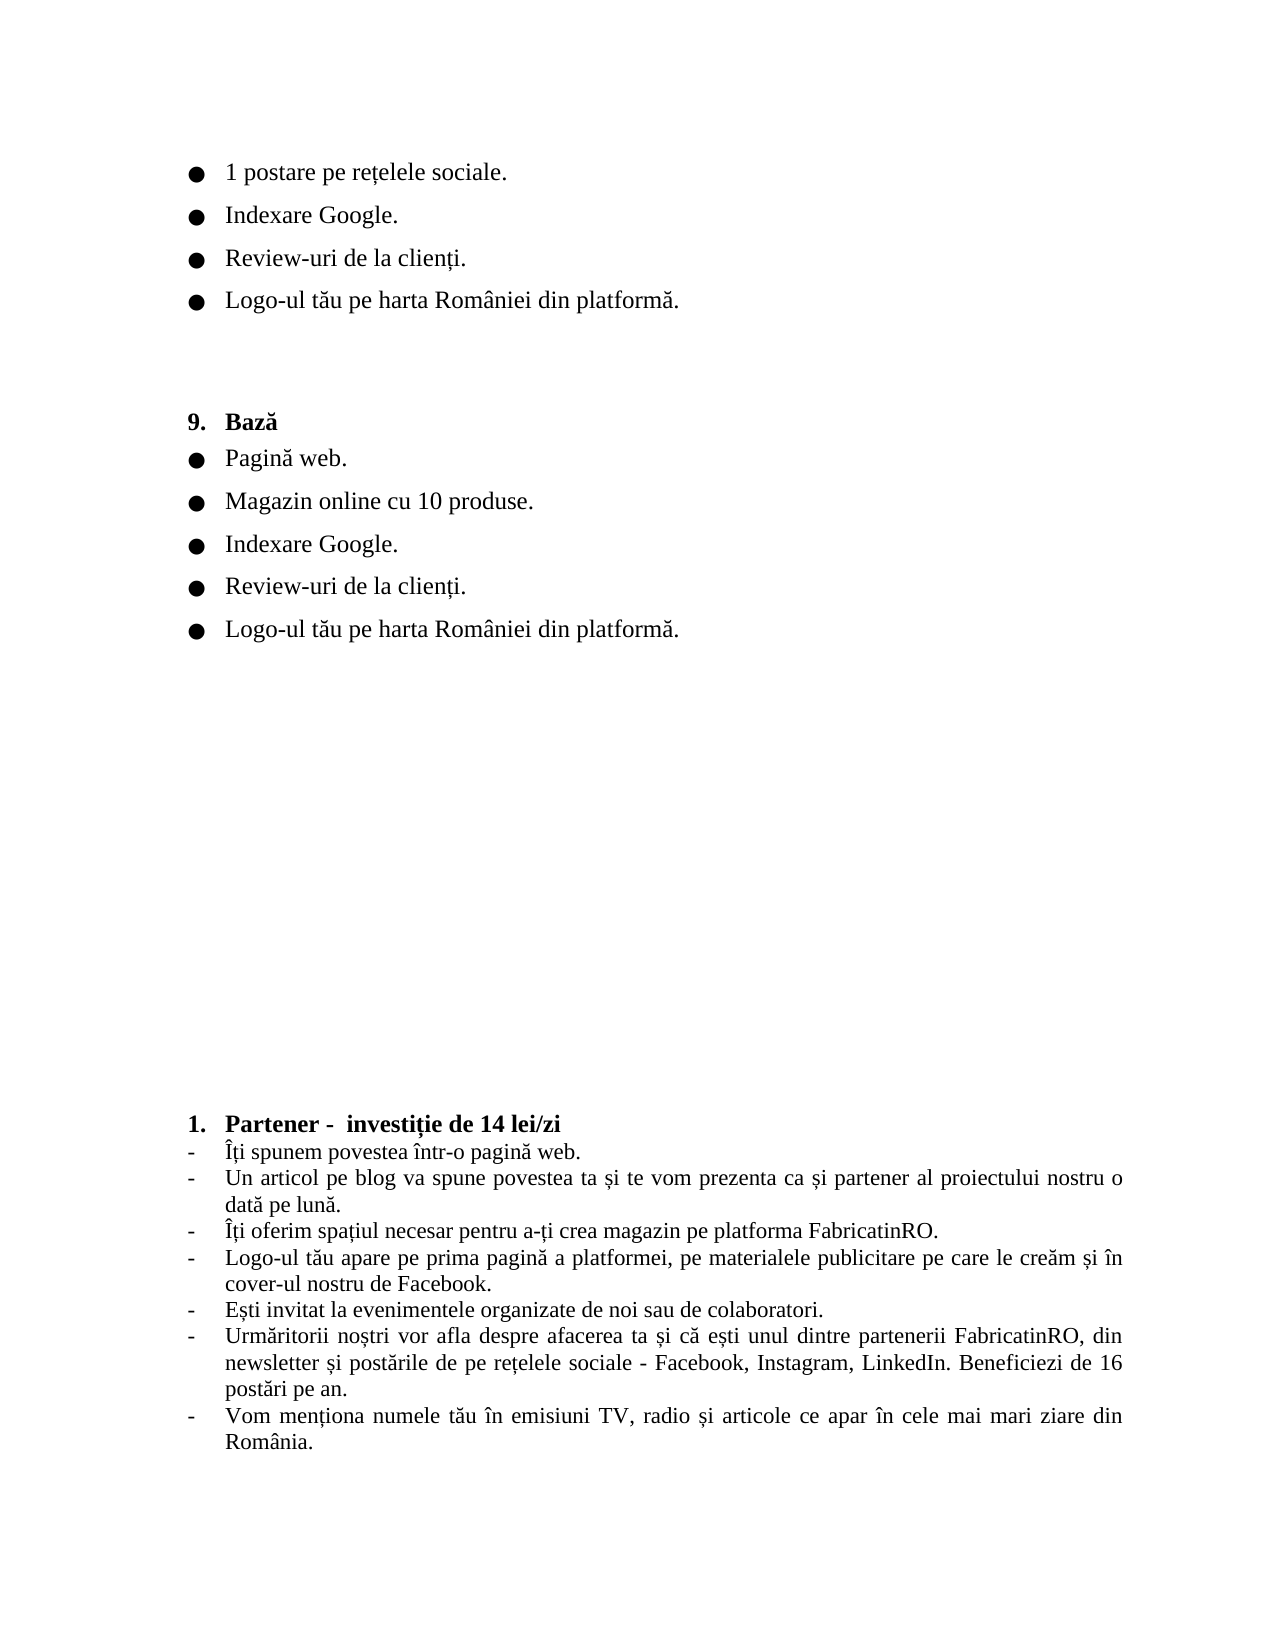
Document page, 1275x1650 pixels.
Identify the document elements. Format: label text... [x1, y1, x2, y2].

list Logo-ul tău pe harta României din platformă. [187, 607, 1125, 649]
list Partener - investiție de 14 lei/zi [187, 1109, 1125, 1138]
list Îți spunem povestea într-o pagină web. [187, 1138, 1125, 1164]
list Un articol pe blog va spune povestea ta și te vom prezenta ca și partener al proiectului nostru o dată pe lună. [187, 1164, 1125, 1217]
list Review-uri de la clienți. [187, 564, 1125, 607]
list Review-uri de la clienți. [187, 235, 1125, 278]
list Bază [187, 407, 1125, 436]
list Urmăritorii noștri vor afla despre afacerea ta și că ești unul dintre partenerii FabricatinRO, din newsletter și postările de pe rețelele sociale - Facebook, Instagram, LinkedIn. Beneficiezi de 16 postări pe an. [187, 1323, 1125, 1402]
list Ești invitat la evenimentele organizate de noi sau de colaboratori. [187, 1296, 1125, 1323]
list Vom menționa numele tău în emisiuni TV, radio și articole ce apar în cele mai mari ziare din România. [187, 1402, 1125, 1454]
list Magazin online cu 10 produse. [187, 478, 1125, 521]
list Pagină web. [187, 436, 1125, 478]
list Indexare Google. [187, 193, 1125, 235]
list Logo-ul tău apare pe prima pagină a platformei, pe materialele publicitare pe care le creăm și în cover-ul nostru de Facebook. [187, 1243, 1125, 1296]
list Indexare Google. [187, 521, 1125, 564]
list 1 postare pe rețelele sociale. [187, 150, 1125, 193]
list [187, 278, 1125, 321]
list Îți oferim spațiul necesar pentru a-ți crea magazin pe platforma FabricatinRO. [187, 1217, 1125, 1243]
